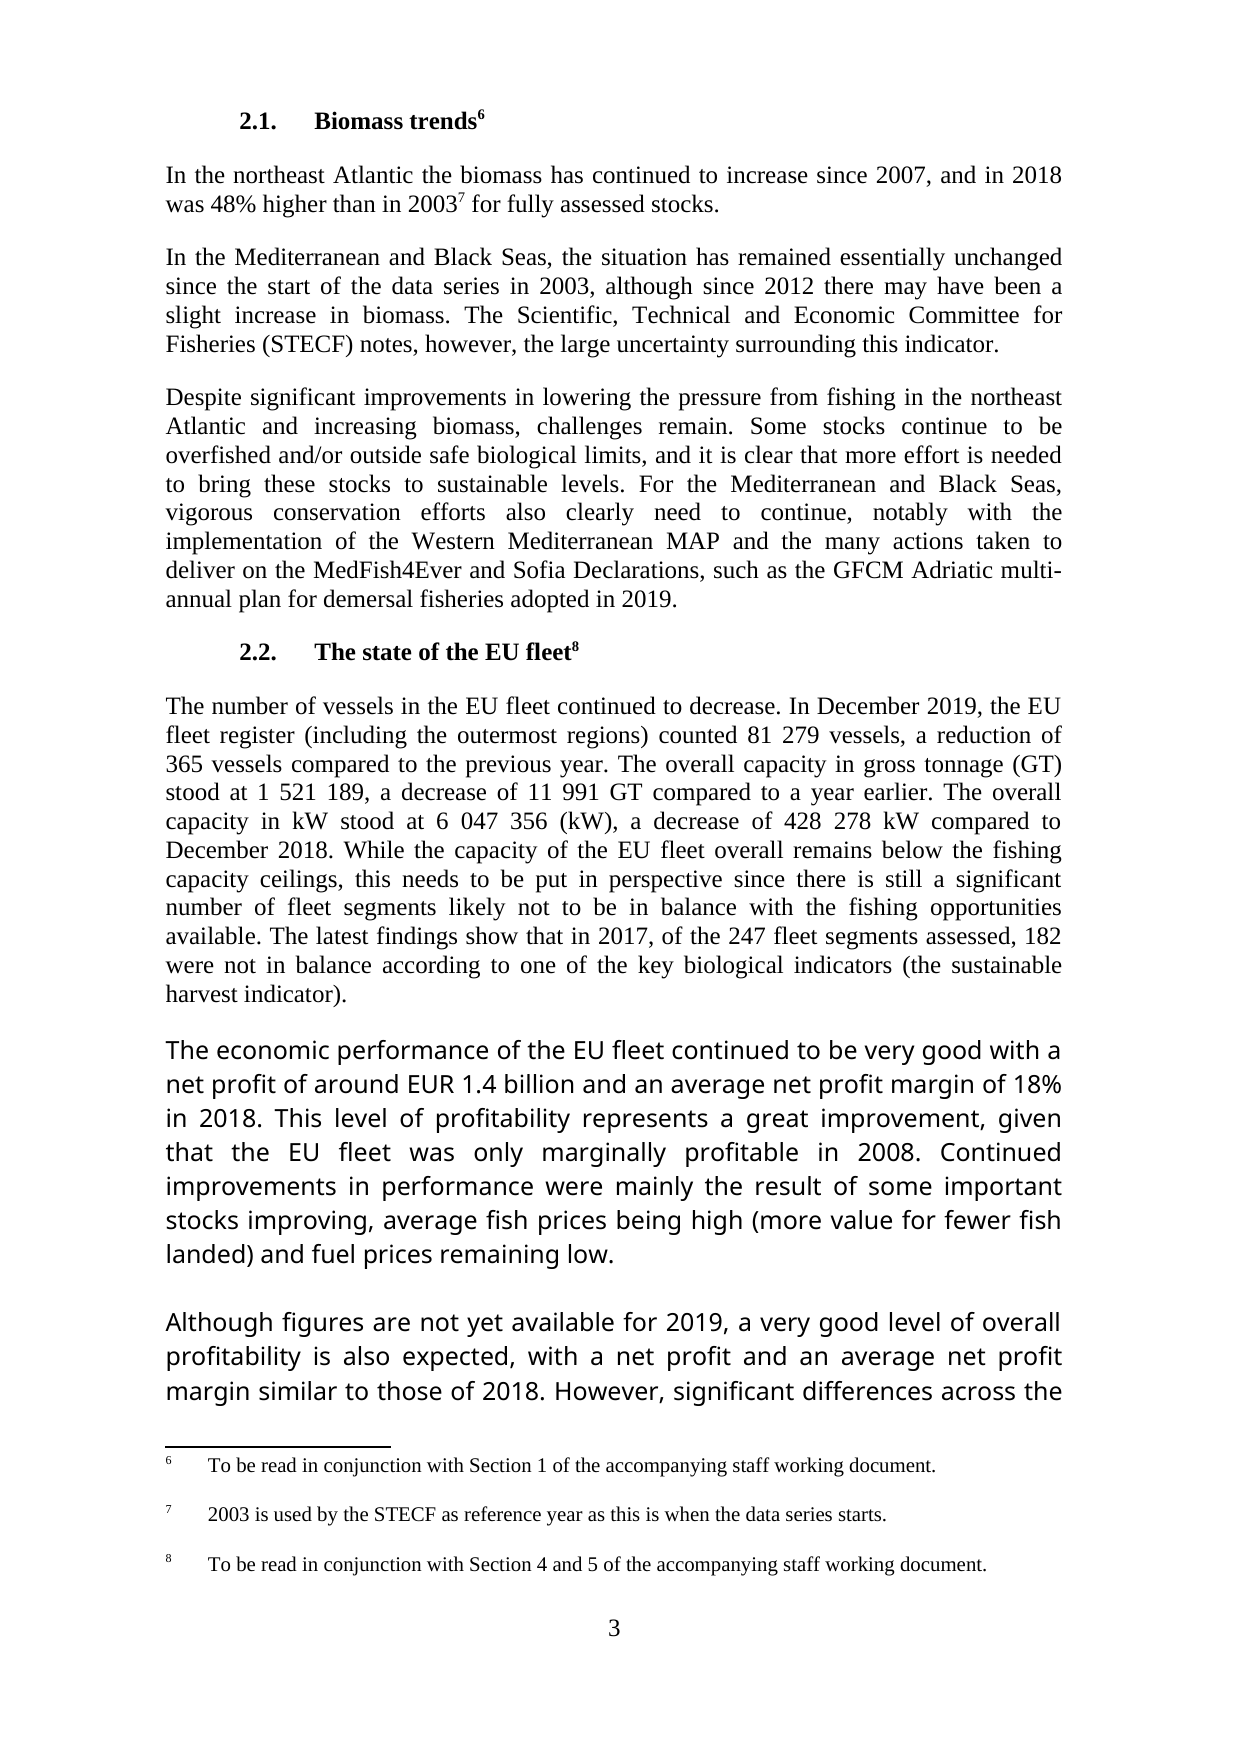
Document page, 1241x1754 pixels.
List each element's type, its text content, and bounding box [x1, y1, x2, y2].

text In the Mediterranean and Black Seas, the situation has remained essentially unchanged since the start of the data series in 2003, although since 2012 there may have been a slight increase in biomass. The Scientific, Technical and Economic Committee for Fisheries (STECF) notes, however, the large uncertainty surrounding this indicator. [165, 242, 1063, 357]
text The number of vessels in the EU fleet continued to decrease. In December 2019, the EU fleet register (including the outermost regions) counted 81 279 vessels, a reduction of 365 vessels compared to the previous year. The overall capacity in gross tonnage (GT) stood at 1 521 189, a decrease of 11 991 GT compared to a year earlier. The overall capacity in kW stood at 6 047 356 (kW), a decrease of 428 278 kW compared to December 2018. While the capacity of the EU fleet overall remains below the fishing capacity ceilings, this needs to be put in perspective since there is still a significant number of fleet segments likely not to be in balance with the fishing opportunities available. The latest findings show that in 2017, of the 247 fleet segments assessed, 182 were not in balance according to one of the key biological indicators (the sustainable harvest indicator). [165, 691, 1063, 1007]
text Despite significant improvements in lowering the pressure from fishing in the northeast Atlantic and increasing biomass, challenges remain. Some stocks continue to be overfished and/or outside safe biological limits, and it is clear that more effort is needed to bring these stocks to sustainable levels. For the Mediterranean and Black Seas, vigorous conservation efforts also clearly need to continue, notably with the implementation of the Western Mediterranean MAP and the many actions taken to deliver on the MedFish4Ever and Sofia Declarations, such as the GFCM Adriatic multi-annual plan for demersal fisheries adopted in 2019. [165, 382, 1063, 612]
text In the northeast Atlantic the biomass has continued to increase since 2007, and in 2018 was 48% higher than in 2003 for fully assessed stocks. [165, 160, 1063, 217]
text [165, 1305, 1063, 1407]
subtitle Biomass trends [239, 106, 1063, 135]
text The economic performance of the EU fleet continued to be very good with a net profit of around EUR 1.4 billion and an average net profit margin of 18% in 2018. This level of profitability represents a great improvement, given that the EU fleet was only marginally profitable in 2008. Continued improvements in performance were mainly the result of some important stocks improving, average fish prices being high (more value for fewer fish landed) and fuel prices remaining low. [165, 1032, 1063, 1271]
subtitle The state of the EU fleet [239, 637, 1063, 666]
